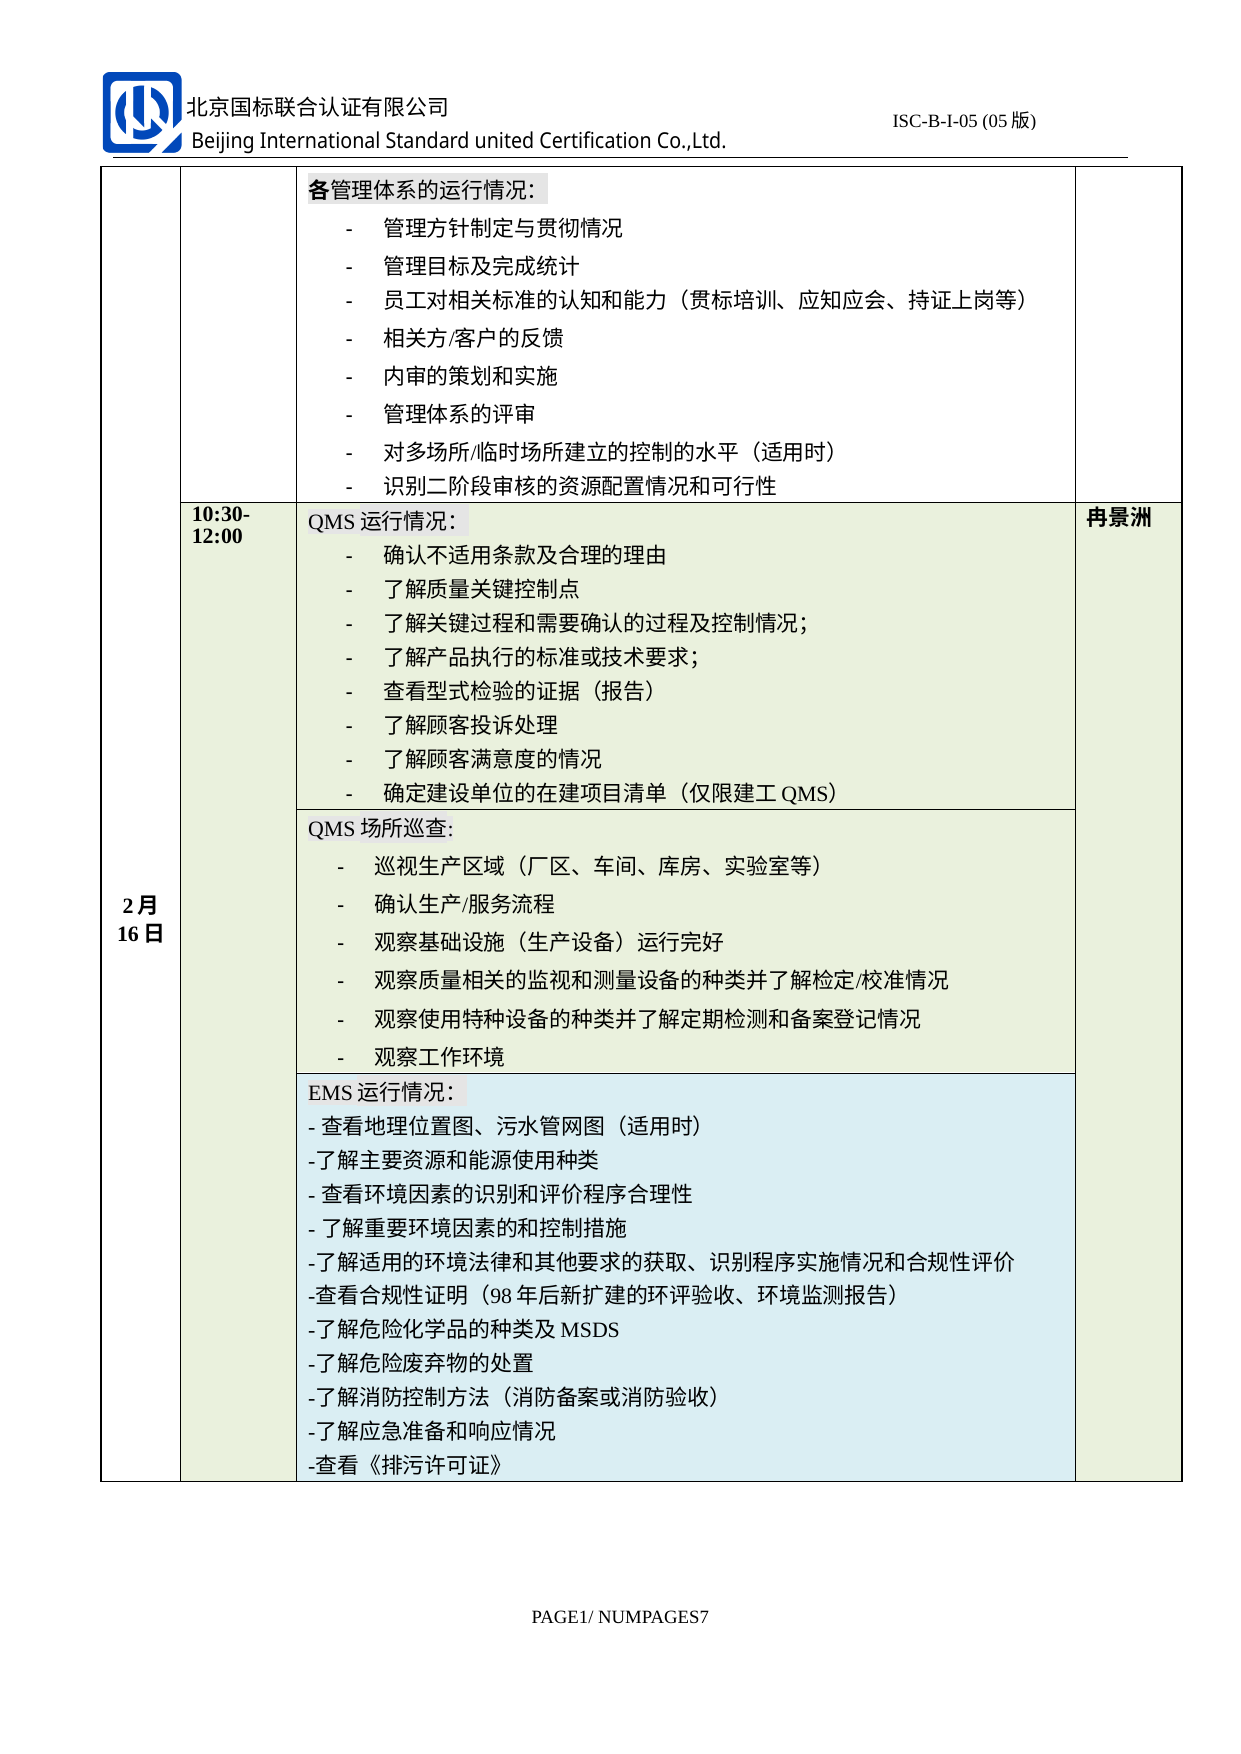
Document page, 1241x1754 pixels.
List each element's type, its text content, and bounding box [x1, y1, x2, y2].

table_cell QMS运行情况： 确认不适用条款及合理的理由 了解质量关键控制点 了解关键过程和需要确认的过程及控制情况； 了解产品执行的标准或技术要求； 查看型式检验的证据（报告） 了解顾客投诉处理 了解顾客满意度的情况 确定建设单位的在建项目清单（仅限建工QMS） [297, 503, 1075, 809]
table_cell EMS运行情况： - 查看地理位置图、污水管网图（适用时） -了解主要资源和能源使用种类 - 查看环境因素的识别和评价程序合理性 - 了解重要环境因素的和控制措施 -了解适用的环境法律和其他要求的获取、识别程序实施情况和合规性评价 -查看合规性证明（98年后新扩建的环评验收、环境监测报告） -了解危险化学品的种类及MSDS -了解危险废弃物的处置 -了解消防控制方法（消防备案或消防验收） -了解应急准备和响应情况 -查看《排污许可证》 [297, 1074, 1075, 1481]
table_cell 10:30-12:00 [181, 503, 296, 1481]
table_cell 各管理体系的运行情况： 管理方针制定与贯彻情况 管理目标及完成统计 员工对相关标准的认知和能力（贯标培训、应知应会、持证上岗等） 相关方/客户的反馈 内审的策划和实施 管理体系的评审 对多场所/临时场所建立的控制的水平（适用时） 识别二阶段审核的资源配置情况和可行性 [297, 167, 1075, 502]
table_cell 冉景洲 [1076, 503, 1181, 1481]
picture [102, 72, 182, 153]
table_cell QMS场所巡查: 巡视生产区域（厂区、车间、库房、实验室等） 确认生产/服务流程 观察基础设施（生产设备）运行完好 观察质量相关的监视和测量设备的种类并了解检定/校准情况 观察使用特种设备的种类并了解定期检测和备案登记情况 观察工作环境 [297, 810, 1075, 1072]
